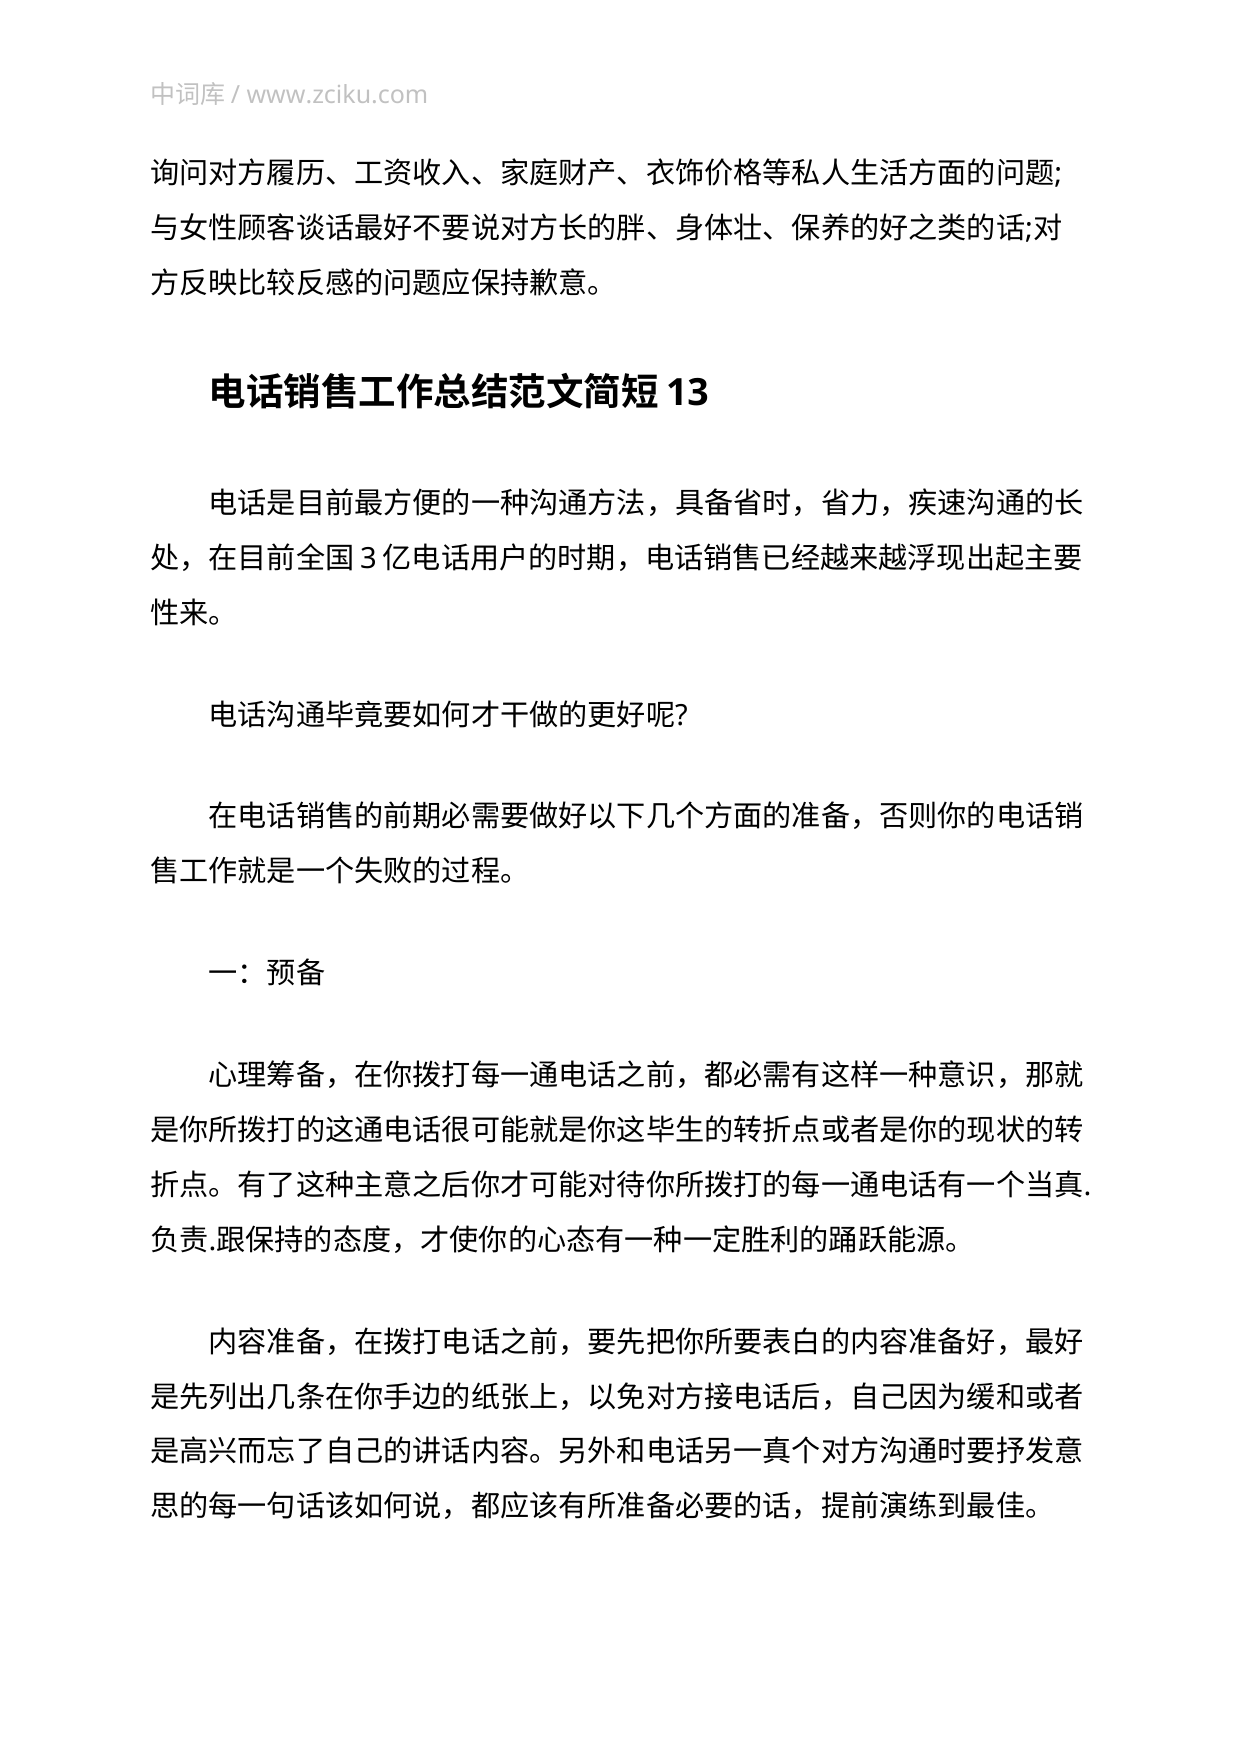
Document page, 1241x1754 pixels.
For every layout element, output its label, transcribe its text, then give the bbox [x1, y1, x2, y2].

text 在电话销售的前期必需要做好以下几个方面的准备，否则你的电话销售工作就是一个失败的过程。 [150, 793, 1090, 890]
text 电话是目前最方便的一种沟通方法，具备省时，省力，疾速沟通的长处，在目前全国3亿电话用户的时期，电话销售已经越来越浮现出起主要性来。 [150, 479, 1090, 632]
text 电话销售工作总结范文简短13 [150, 362, 1090, 416]
text 心理筹备，在你拨打每一通电话之前，都必需有这样一种意识，那就是你所拨打的这通电话很可能就是你这毕生的转折点或者是你的现状的转折点。有了这种主意之后你才可能对待你所拨打的每一通电话有一个当真.负责.跟保持的态度，才使你的心态有一种一定胜利的踊跃能源。 [150, 1051, 1090, 1259]
text 电话沟通毕竟要如何才干做的更好呢? [150, 691, 1090, 733]
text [150, 150, 1090, 302]
text 内容准备，在拨打电话之前，要先把你所要表白的内容准备好，最好是先列出几条在你手边的纸张上，以免对方接电话后，自己因为缓和或者是高兴而忘了自己的讲话内容。另外和电话另一真个对方沟通时要抒发意思的每一句话该如何说，都应该有所准备必要的话，提前演练到最佳。 [150, 1318, 1090, 1525]
text 一：预备 [150, 950, 1090, 992]
